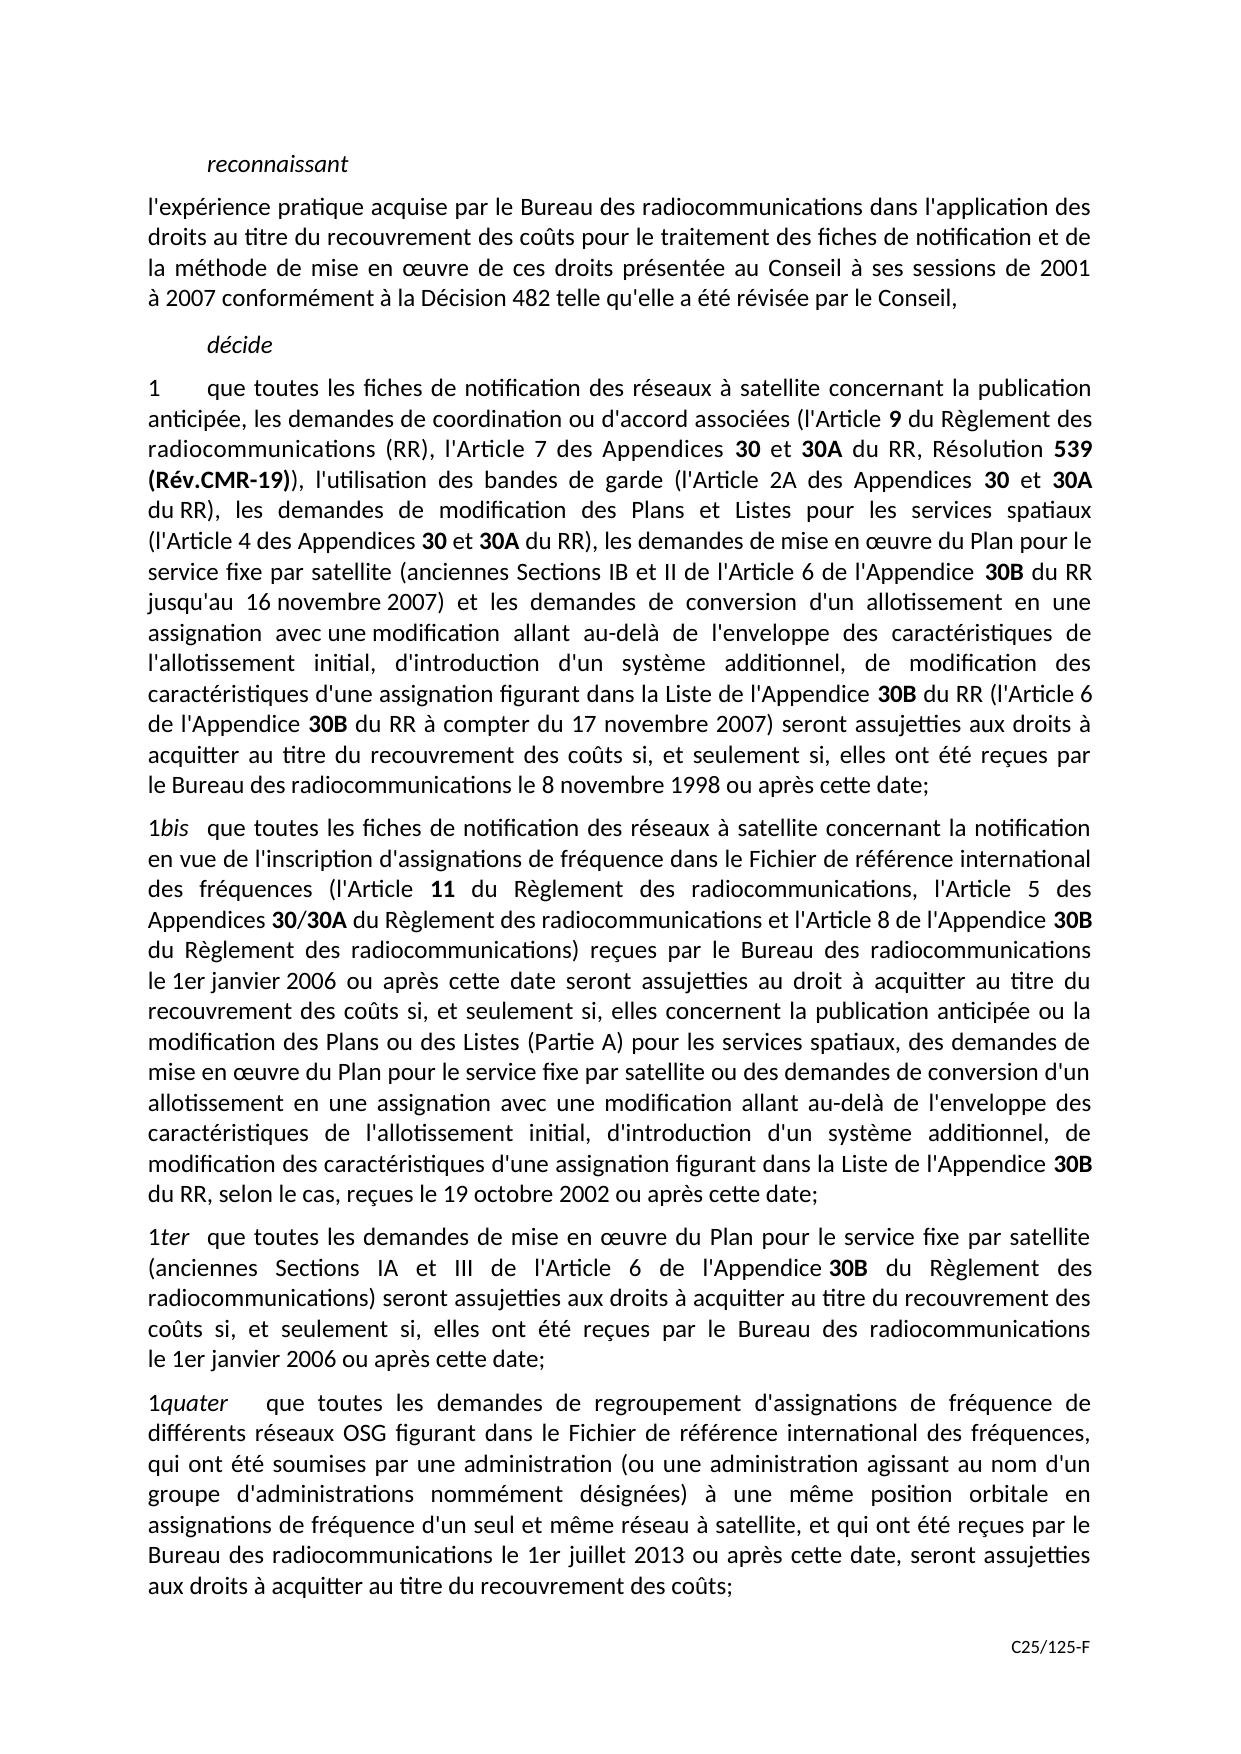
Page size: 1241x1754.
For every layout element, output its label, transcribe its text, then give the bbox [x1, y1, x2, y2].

text 1bis que toutes les fiches de notification des réseaux à satellite concernant la notification en vue de l'inscription d'assignations de fréquence dans le Fichier de référence international des fréquences (l'Article 11 du Règlement des radiocommunications, l'Article 5 des Appendices 30/30A du Règlement des radiocommunications et l'Article 8 de l'Appendice 30B du Règlement des radiocommunications) reçues par le Bureau des radiocommunications le 1er janvier 2006 ou après cette date seront assujetties au droit à acquitter au titre du recouvrement des coûts si, et seulement si, elles concernent la publication anticipée ou la modification des Plans ou des Listes (Partie A) pour les services spatiaux, des demandes de mise en œuvre du Plan pour le service fixe par satellite ou des demandes de conversion d'un allotissement en une assignation avec une modification allant au-delà de l'enveloppe des caractéristiques de l'allotissement initial, d'introduction d'un système additionnel, de modification des caractéristiques d'une assignation figurant dans la Liste de l'Appendice 30B du RR, selon le cas, reçues le 19 octobre 2002 ou après cette date; [148, 812, 1092, 1209]
text 1ter que toutes les demandes de mise en œuvre du Plan pour le service fixe par satellite (anciennes Sections IA et III de l'Article 6 de l'Appendice 30B du Règlement des radiocommunications) seront assujetties aux droits à acquitter au titre du recouvrement des coûts si, et seulement si, elles ont été reçues par le Bureau des radiocommunications le 1er janvier 2006 ou après cette date; [148, 1222, 1092, 1374]
text 1 que toutes les fiches de notification des réseaux à satellite concernant la publication anticipée, les demandes de coordination ou d'accord associées (l'Article 9 du Règlement des radiocommunications (RR), l'Article 7 des Appendices 30 et 30A du RR, Résolution 539 (Rév.CMR-19)), l'utilisation des bandes de garde (l'Article 2A des Appendices 30 et 30A du RR), les demandes de modification des Plans et Listes pour les services spatiaux (l'Article 4 des Appendices 30 et 30A du RR), les demandes de mise en œuvre du Plan pour le service fixe par satellite (anciennes Sections IB et II de l'Article 6 de l'Appendice 30B du RR jusqu'au 16 novembre 2007) et les demandes de conversion d'un allotissement en une assignation avec une modification allant au-delà de l'enveloppe des caractéristiques de l'allotissement initial, d'introduction d'un système additionnel, de modification des caractéristiques d'une assignation figurant dans la Liste de l'Appendice 30B du RR (l'Article 6 de l'Appendice 30B du RR à compter du 17 novembre 2007) seront assujetties aux droits à acquitter au titre du recouvrement des coûts si, et seulement si, elles ont été reçues par le Bureau des radiocommunications le 8 novembre 1998 ou après cette date; [148, 372, 1092, 800]
text reconnaissant [207, 148, 1092, 178]
text décide [207, 329, 1092, 360]
text 1quater que toutes les demandes de regroupement d'assignations de fréquence de différents réseaux OSG figurant dans le Fichier de référence international des fréquences, qui ont été soumises par une administration (ou une administration agissant au nom d'un groupe d'administrations nommément désignées) à une même position orbitale en assignations de fréquence d'un seul et même réseau à satellite, et qui ont été reçues par le Bureau des radiocommunications le 1er juillet 2013 ou après cette date, seront assujetties aux droits à acquitter au titre du recouvrement des coûts; [148, 1387, 1092, 1600]
text l'expérience pratique acquise par le Bureau des radiocommunications dans l'application des droits au titre du recouvrement des coûts pour le traitement des fiches de notification et de la méthode de mise en œuvre de ces droits présentée au Conseil à ses sessions de 2001 à 2007 conformément à la Décision 482 telle qu'elle a été révisée par le Conseil, [148, 191, 1092, 313]
